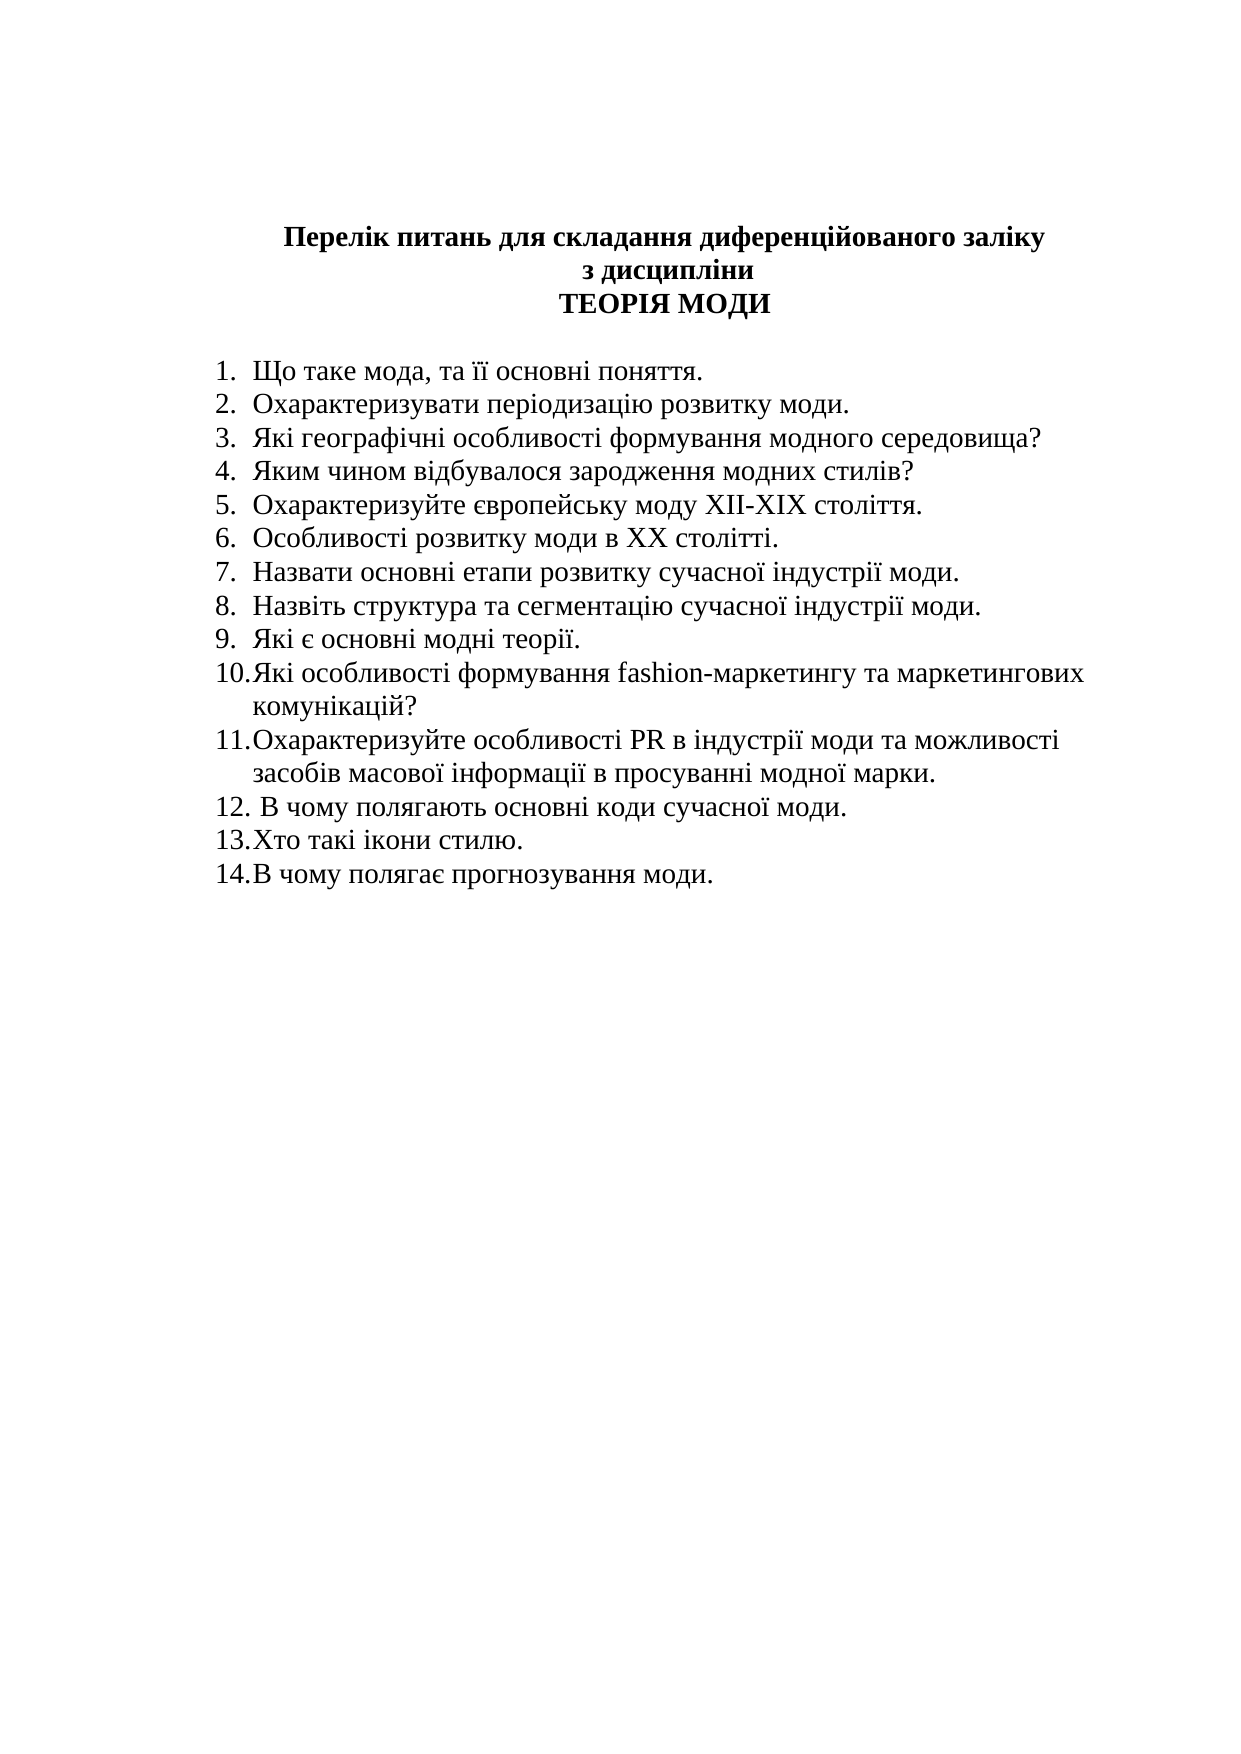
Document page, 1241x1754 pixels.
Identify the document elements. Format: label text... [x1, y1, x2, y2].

text Перелік питань для складання диференційованого заліку [177, 219, 1152, 252]
list Охарактеризуйте європейську моду XII-XІХ століття. [215, 487, 1152, 521]
list Назвіть структура та сегментацію сучасної індустрії моди. [215, 588, 1152, 621]
text з дисципліни [177, 252, 1152, 286]
list Хто такі ікони стилю. [215, 822, 1152, 856]
list Які є основні модні теорії. [215, 621, 1152, 655]
text ТЕОРІЯ МОДИ [177, 286, 1152, 319]
list Які географічні особливості формування модного середовища? [215, 420, 1152, 453]
list В чому полягає прогнозування моди. [215, 856, 1152, 889]
list Назвати основні етапи розвитку сучасної індустрії моди. [215, 554, 1152, 588]
list Особливості розвитку моди в ХХ столітті. [215, 521, 1152, 554]
list Які особливості формування fashion-маркетингу та маркетингових комунікацій? [215, 655, 1152, 722]
list В чому полягають основні коди сучасної моди. [215, 789, 1152, 822]
list Охарактеризувати періодизацію розвитку моди. [215, 386, 1152, 420]
list Що таке мода, та її основні поняття. [215, 353, 1152, 386]
list Яким чином відбувалося зародження модних стилів? [215, 453, 1152, 487]
list Охарактеризуйте особливості PR в індустрії моди та можливості засобів масової інформації в просуванні модної марки. [215, 722, 1152, 789]
